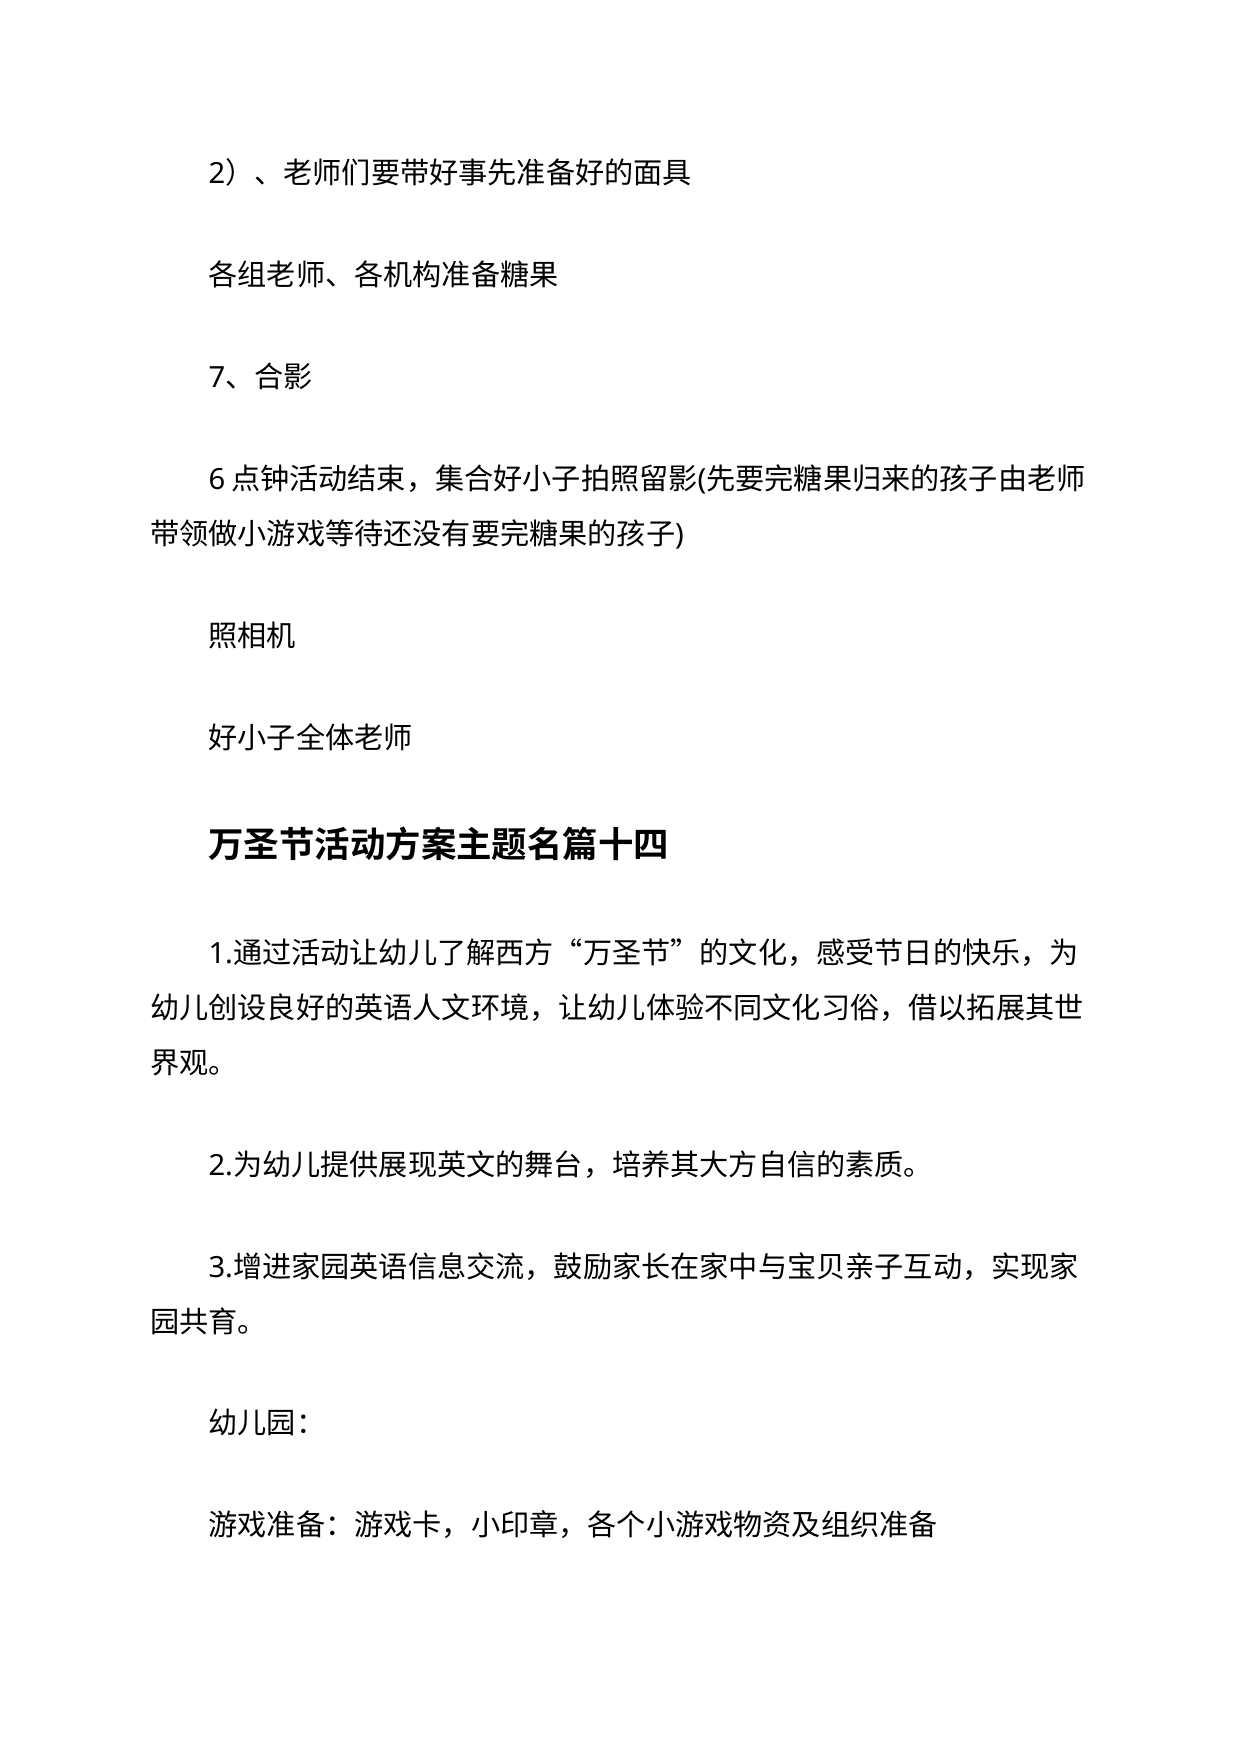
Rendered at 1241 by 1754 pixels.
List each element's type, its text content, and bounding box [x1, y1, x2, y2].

text 7、合影 [150, 354, 1090, 396]
text 照相机 [150, 613, 1090, 655]
text 2.为幼儿提供展现英文的舞台，培养其大方自信的素质。 [150, 1141, 1090, 1184]
text 2）、老师们要带好事先准备好的面具 [150, 150, 1090, 192]
text 3.增进家园英语信息交流，鼓励家长在家中与宝贝亲子互动，实现家园共育。 [150, 1243, 1090, 1341]
text 1.通过活动让幼儿了解西方“万圣节”的文化，感受节日的快乐，为幼儿创设良好的英语人文环境，让幼儿体验不同文化习俗，借以拓展其世界观。 [150, 930, 1090, 1082]
text 游戏准备：游戏卡，小印章，各个小游戏物资及组织准备 [150, 1502, 1090, 1544]
text 幼儿园： [150, 1400, 1090, 1442]
text 万圣节活动方案主题名篇十四 [150, 816, 1090, 867]
text 好小子全体老师 [150, 714, 1090, 757]
text 各组老师、各机构准备糖果 [150, 252, 1090, 294]
text 6点钟活动结束，集合好小子拍照留影(先要完糖果归来的孩子由老师带领做小游戏等待还没有要完糖果的孩子) [150, 456, 1090, 553]
